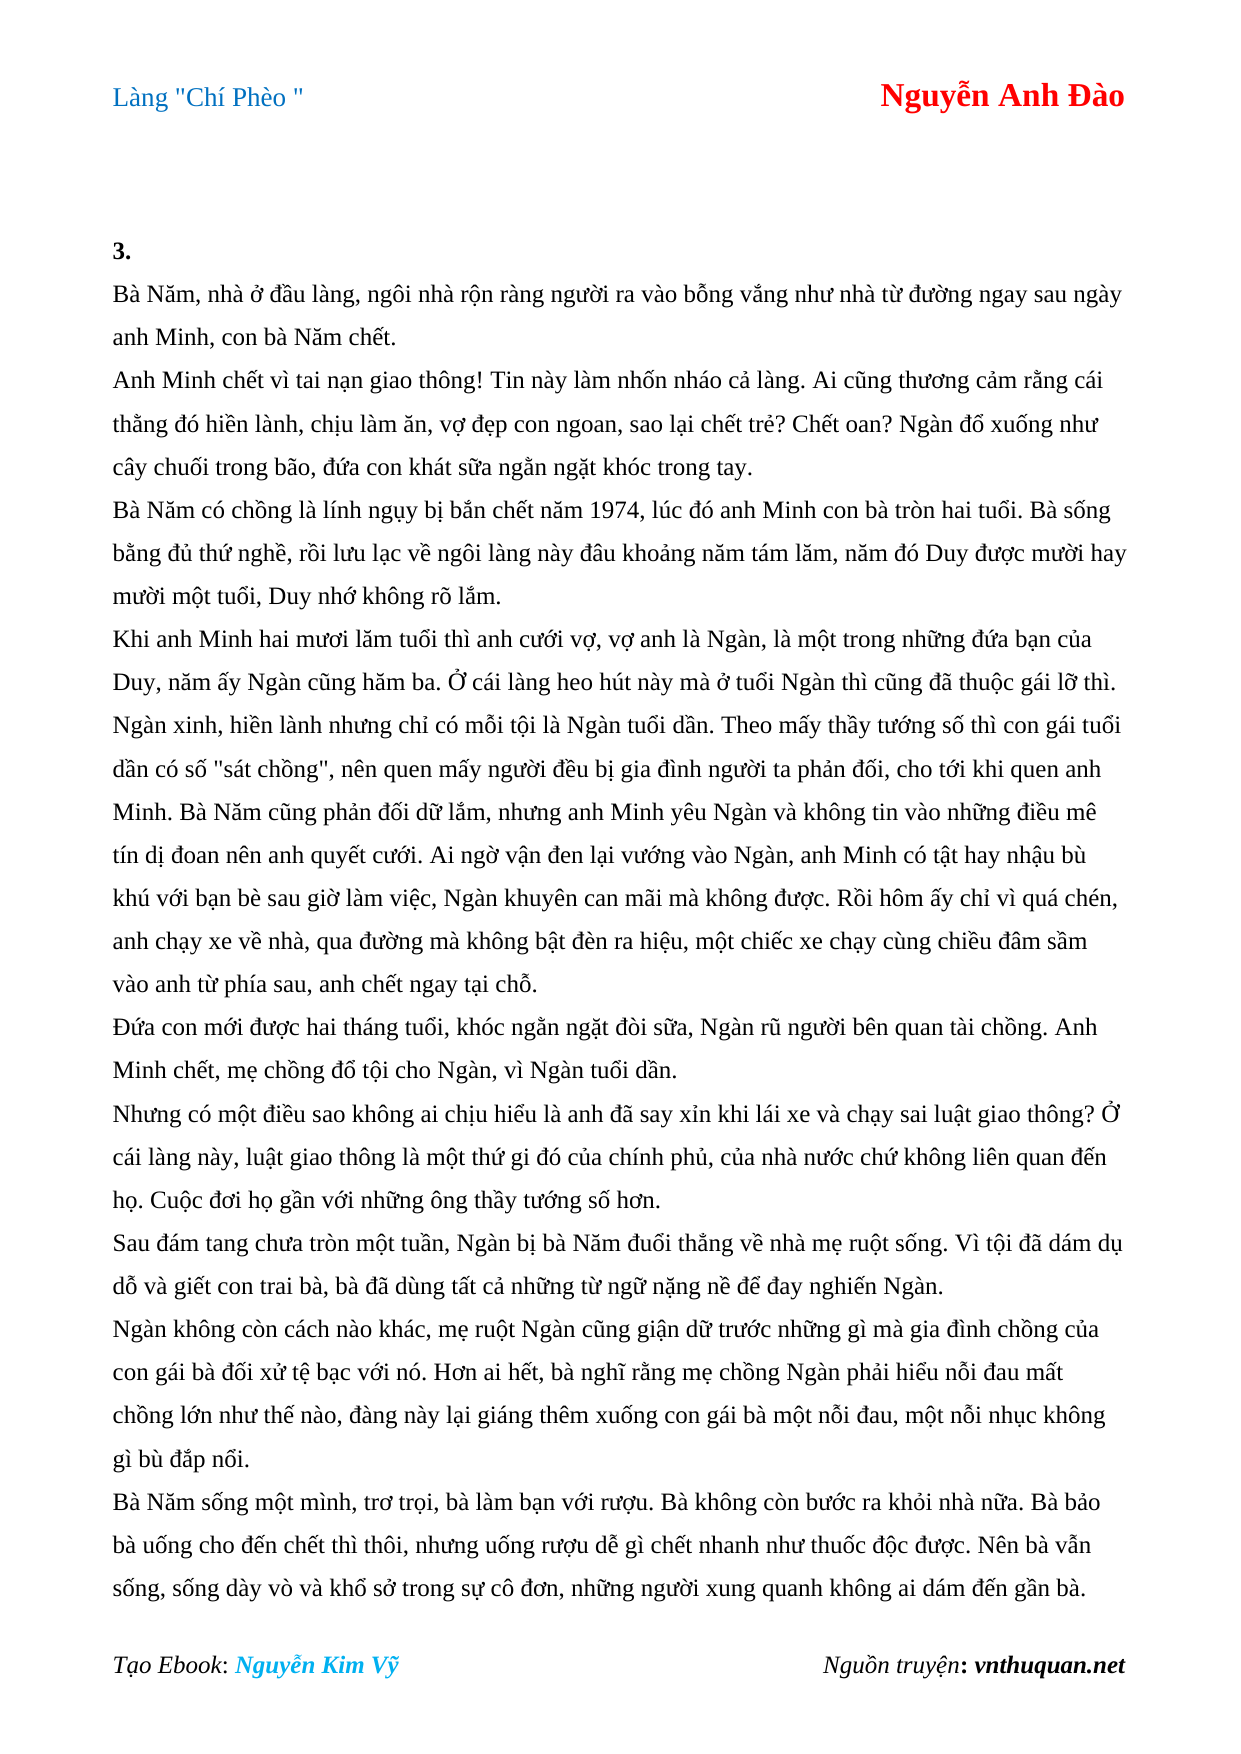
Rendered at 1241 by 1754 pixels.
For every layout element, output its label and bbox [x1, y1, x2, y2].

text [112, 150, 1128, 1602]
